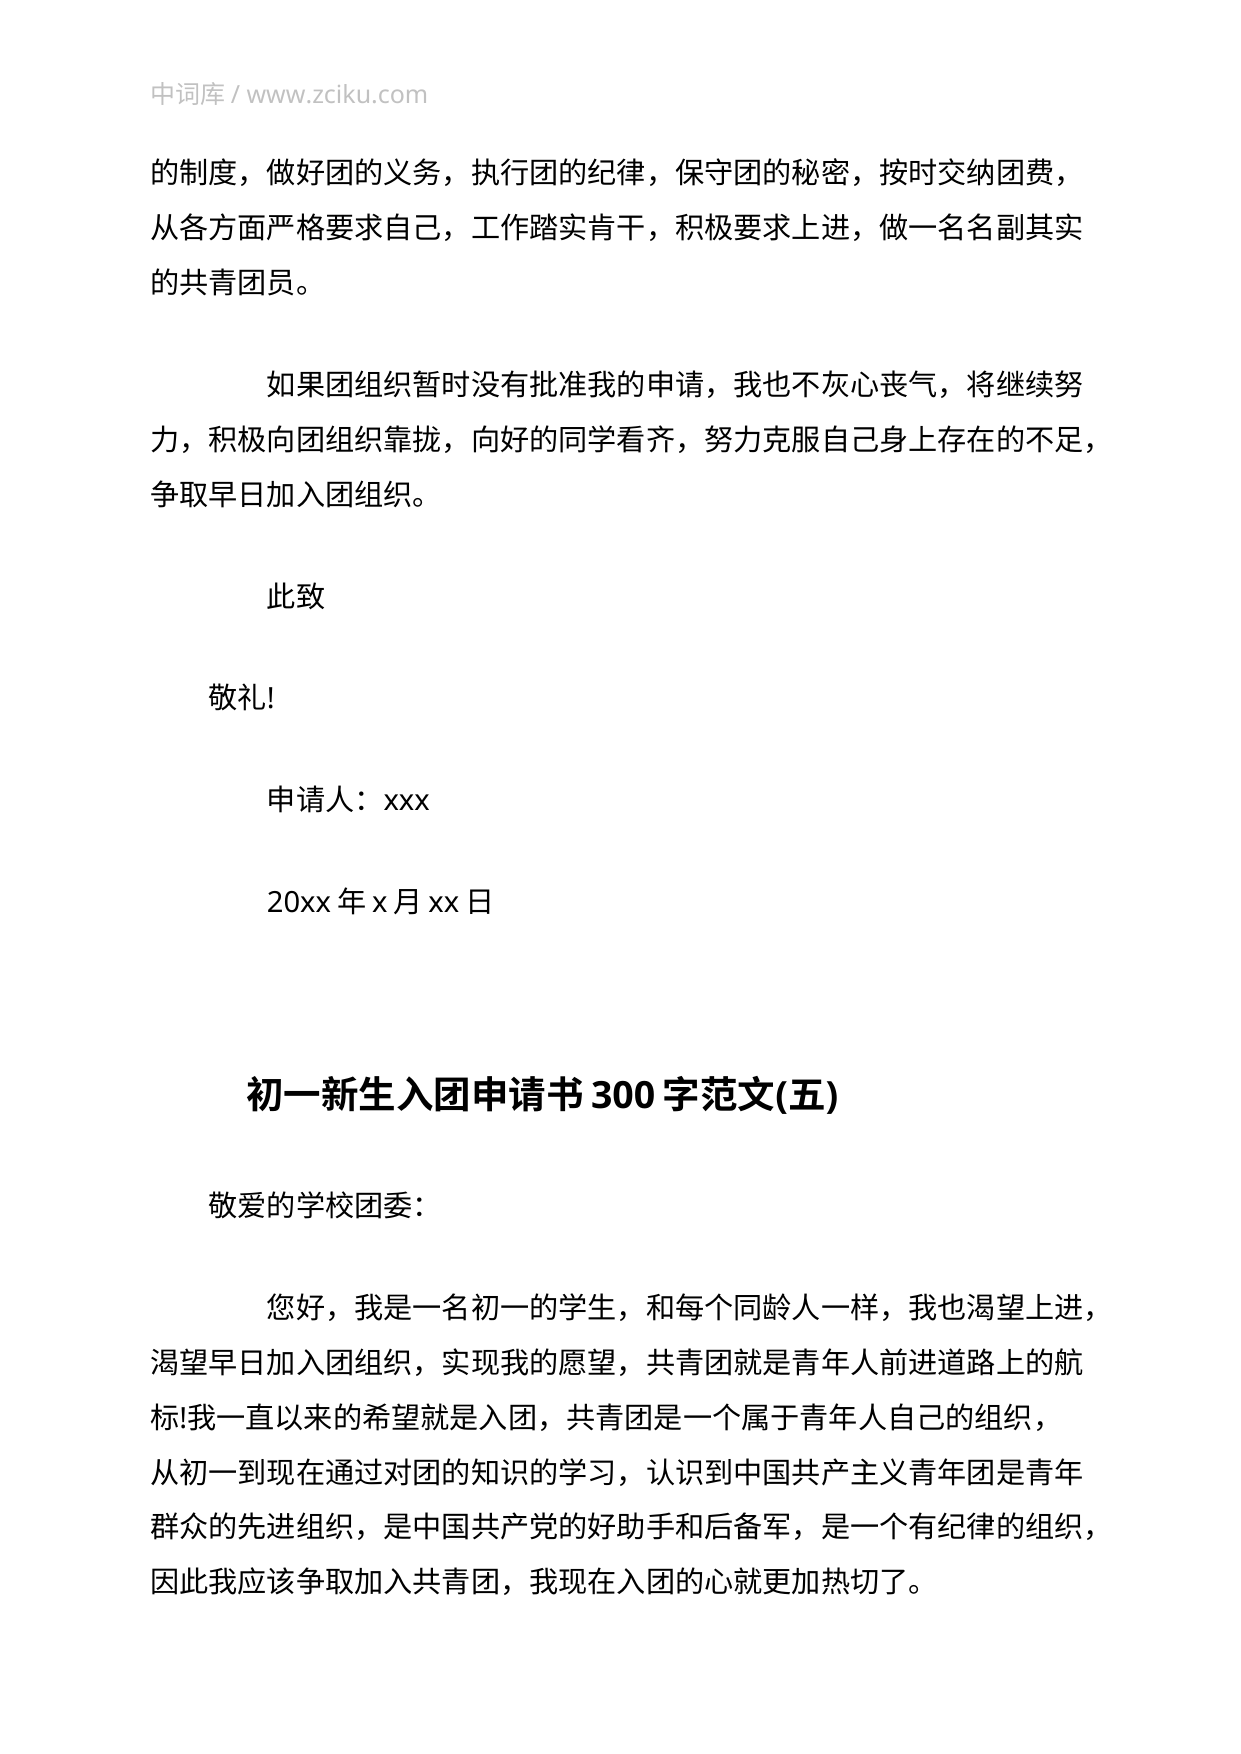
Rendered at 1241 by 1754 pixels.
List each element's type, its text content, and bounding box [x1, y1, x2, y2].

text 如果团组织暂时没有批准我的申请，我也不灰心丧气，将继续努力，积极向团组织靠拢，向好的同学看齐，努力克服自己身上存在的不足，争取早日加入团组织。 [150, 362, 1090, 514]
text 此致 [150, 573, 1090, 615]
text 申请人：xxx [150, 777, 1090, 819]
text 初一新生入团申请书300字范文(五) [150, 1065, 1090, 1119]
text 20xx年x月xx日 [150, 879, 1090, 921]
text 敬礼! [150, 675, 1090, 717]
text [150, 150, 1090, 302]
text 敬爱的学校团委： [150, 1183, 1090, 1225]
text 您好，我是一名初一的学生，和每个同龄人一样，我也渴望上进，渴望早日加入团组织，实现我的愿望，共青团就是青年人前进道路上的航标!我一直以来的希望就是入团，共青团是一个属于青年人自己的组织，从初一到现在通过对团的知识的学习，认识到中国共产主义青年团是青年群众的先进组织，是中国共产党的好助手和后备军，是一个有纪律的组织，因此我应该争取加入共青团，我现在入团的心就更加热切了。 [150, 1284, 1090, 1601]
